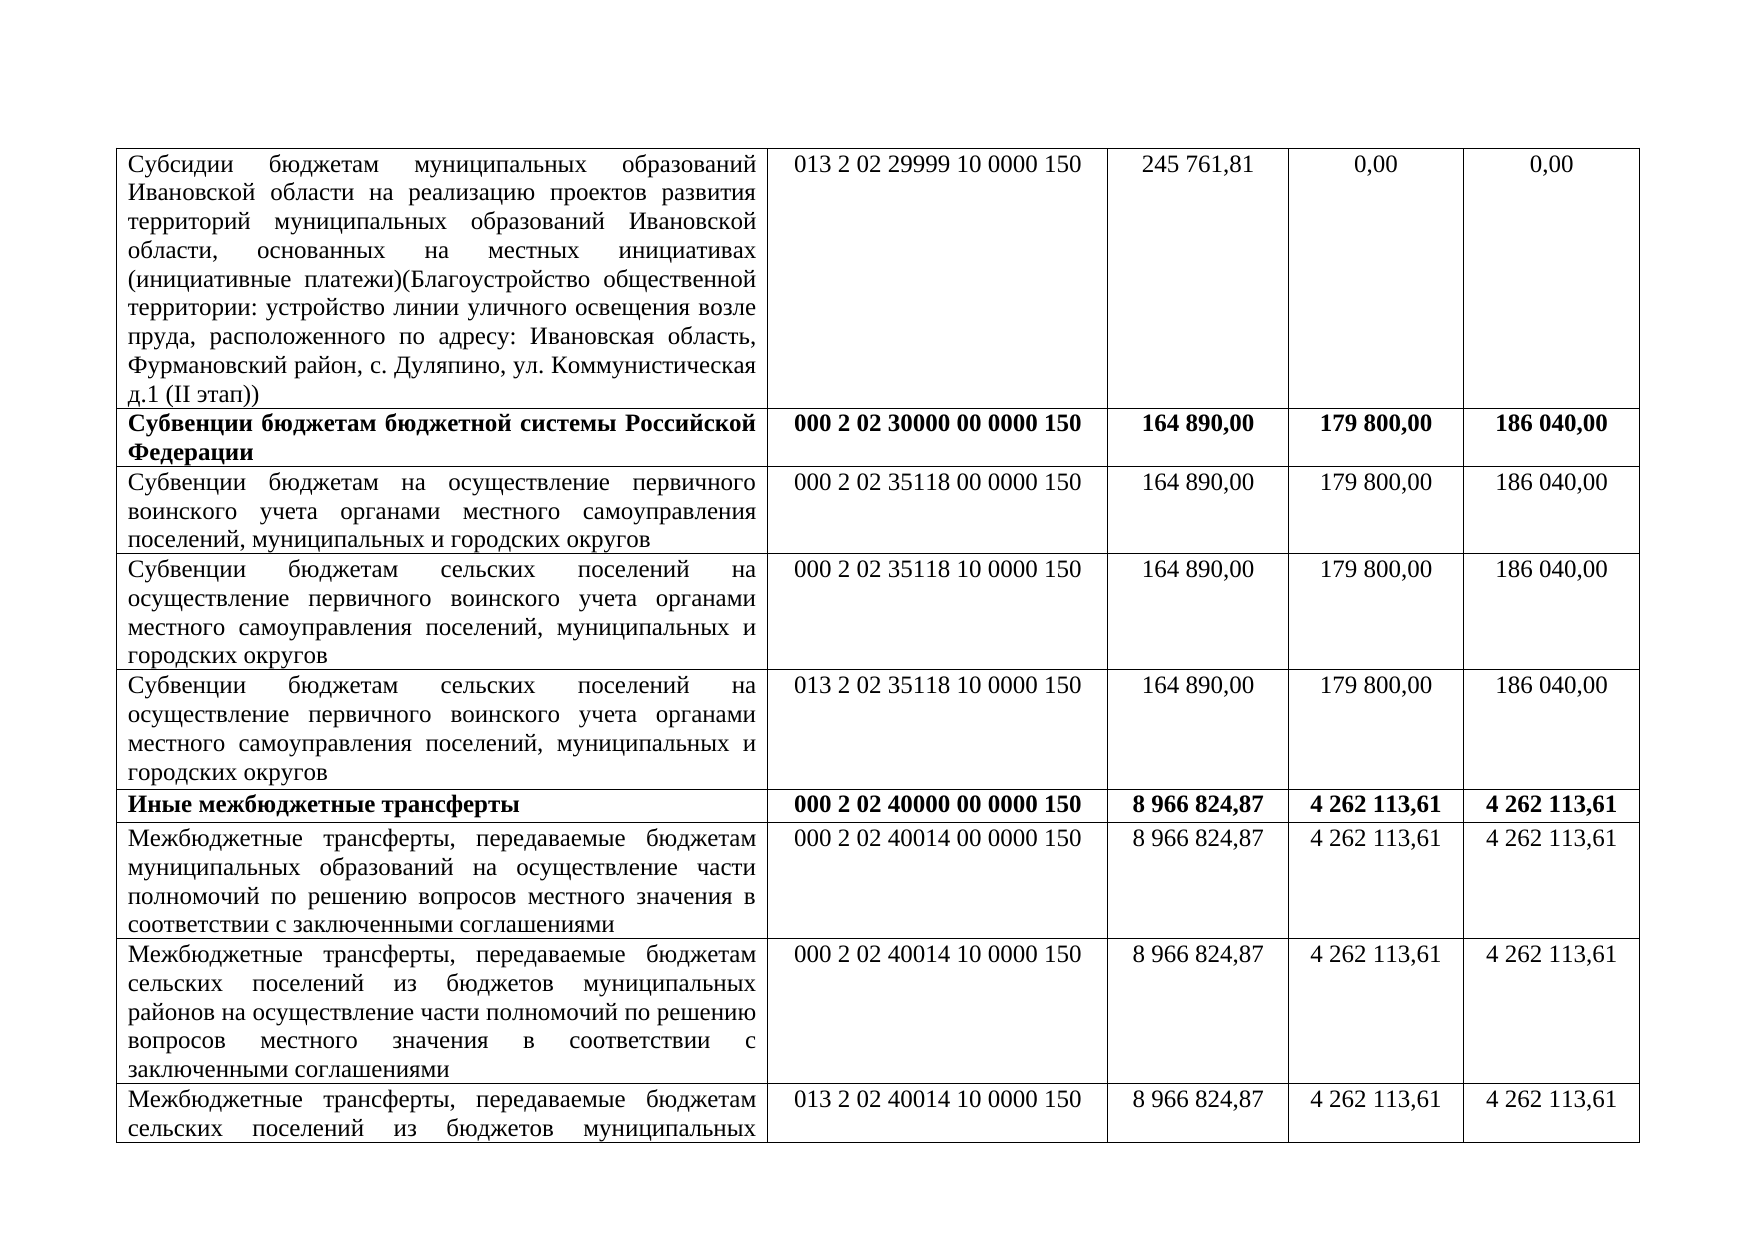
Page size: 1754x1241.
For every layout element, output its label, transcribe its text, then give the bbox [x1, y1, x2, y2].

table_cell 4 262 113,61 [1289, 790, 1463, 822]
table_cell 179 800,00 [1289, 409, 1463, 466]
table_cell Субвенции бюджетам сельских поселений на осуществление первичного воинского учета органами местного самоуправления поселений, муниципальных и городских округов [117, 554, 767, 669]
table_cell Субсидии бюджетам муниципальных образований Ивановской области на реализацию проектов развития территорий муниципальных образований Ивановской области, основанных на местных инициативах (инициативные платежи)(Благоустройство общественной территории: устройство линии уличного освещения возле пруда, расположенного по адресу: Ивановская область, Фурмановский район, с. Дуляпино, ул. Коммунистическая д.1 (II этап)) [117, 149, 767, 407]
table_cell 4 262 113,61 [1289, 939, 1463, 1083]
table_cell 186 040,00 [1464, 409, 1639, 466]
table_cell 164 890,00 [1108, 554, 1288, 669]
table_cell 179 800,00 [1289, 554, 1463, 669]
table_cell 4 262 113,61 [1464, 939, 1639, 1083]
table_cell 186 040,00 [1464, 554, 1639, 669]
table_cell 000 2 02 40014 00 0000 150 [768, 823, 1107, 938]
table_cell Субвенции бюджетам на осуществление первичного воинского учета органами местного самоуправления поселений, муниципальных и городских округов [117, 467, 767, 553]
table_cell 000 2 02 35118 00 0000 150 [768, 467, 1107, 553]
table_cell 164 890,00 [1108, 670, 1288, 788]
table_cell 164 890,00 [1108, 467, 1288, 553]
table_cell 000 2 02 40000 00 0000 150 [768, 790, 1107, 822]
table_cell 0,00 [1464, 149, 1639, 407]
table_cell 0,00 [1289, 149, 1463, 407]
table_cell 000 2 02 35118 10 0000 150 [768, 554, 1107, 669]
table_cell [768, 1084, 1107, 1142]
table_cell Субвенции бюджетам сельских поселений на осуществление первичного воинского учета органами местного самоуправления поселений, муниципальных и городских округов [117, 670, 767, 788]
table_cell 179 800,00 [1289, 467, 1463, 553]
table_cell 8 966 824,87 [1108, 790, 1288, 822]
table_cell 4 262 113,61 [1289, 1084, 1463, 1142]
table_cell Иные межбюджетные трансферты [117, 790, 767, 822]
table_cell 000 2 02 40014 10 0000 150 [768, 939, 1107, 1083]
table_cell 4 262 113,61 [1464, 790, 1639, 822]
table_cell Субвенции бюджетам бюджетной системы Российской Федерации [117, 409, 767, 466]
table_cell 8 966 824,87 [1108, 823, 1288, 938]
table_cell 186 040,00 [1464, 467, 1639, 553]
table_cell 000 2 02 30000 00 0000 150 [768, 409, 1107, 466]
table_cell 4 262 113,61 [1464, 1084, 1639, 1142]
table_cell 186 040,00 [1464, 670, 1639, 788]
table_cell 013 2 02 35118 10 0000 150 [768, 670, 1107, 788]
table_cell 179 800,00 [1289, 670, 1463, 788]
table_cell 245 761,81 [1108, 149, 1288, 407]
table_cell 8 966 824,87 [1108, 1084, 1288, 1142]
table_cell Межбюджетные трансферты, передаваемые бюджетам муниципальных образований на осуществление части полномочий по решению вопросов местного значения в соответствии с заключенными соглашениями [117, 823, 767, 938]
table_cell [768, 149, 1107, 407]
table_cell 4 262 113,61 [1289, 823, 1463, 938]
table_cell 4 262 113,61 [1464, 823, 1639, 938]
table_cell 8 966 824,87 [1108, 939, 1288, 1083]
table_cell 164 890,00 [1108, 409, 1288, 466]
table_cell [117, 1084, 767, 1142]
